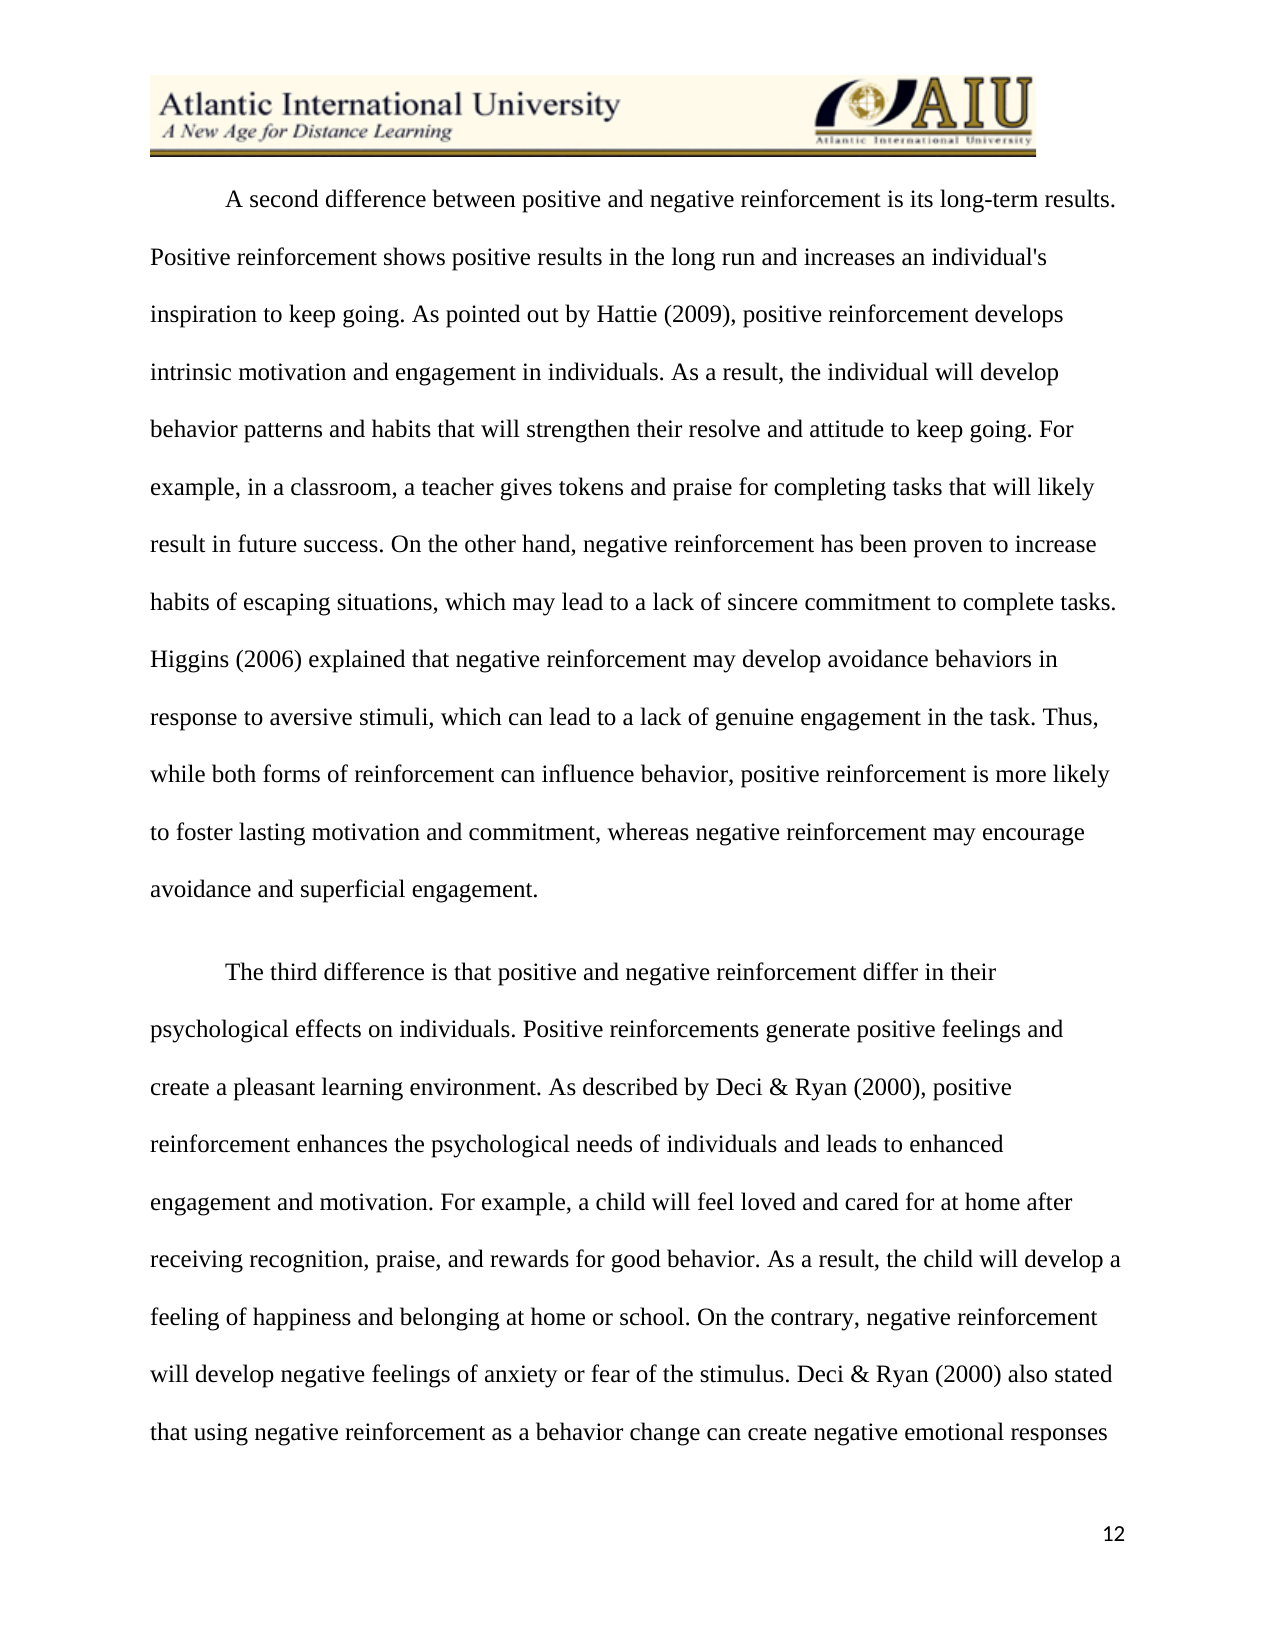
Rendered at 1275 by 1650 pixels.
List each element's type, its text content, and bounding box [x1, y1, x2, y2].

picture [150, 75, 1037, 157]
text A second difference between positive and negative reinforcement is its long-term results. Positive reinforcement shows positive results in the long run and increases an individual's inspiration to keep going. As pointed out by Hattie (2009), positive reinforcement develops intrinsic motivation and engagement in individuals. As a result, the individual will develop behavior patterns and habits that will strengthen their resolve and attitude to keep going. For example, in a classroom, a teacher gives tokens and praise for completing tasks that will likely result in future success. On the other hand, negative reinforcement has been proven to increase habits of escaping situations, which may lead to a lack of sincere commitment to complete tasks. Higgins (2006) explained that negative reinforcement may develop avoidance behaviors in response to aversive stimuli, which can lead to a lack of genuine engagement in the task. Thus, while both forms of reinforcement can influence behavior, positive reinforcement is more likely to foster lasting motivation and commitment, whereas negative reinforcement may encourage avoidance and superficial engagement. [150, 184, 1125, 903]
